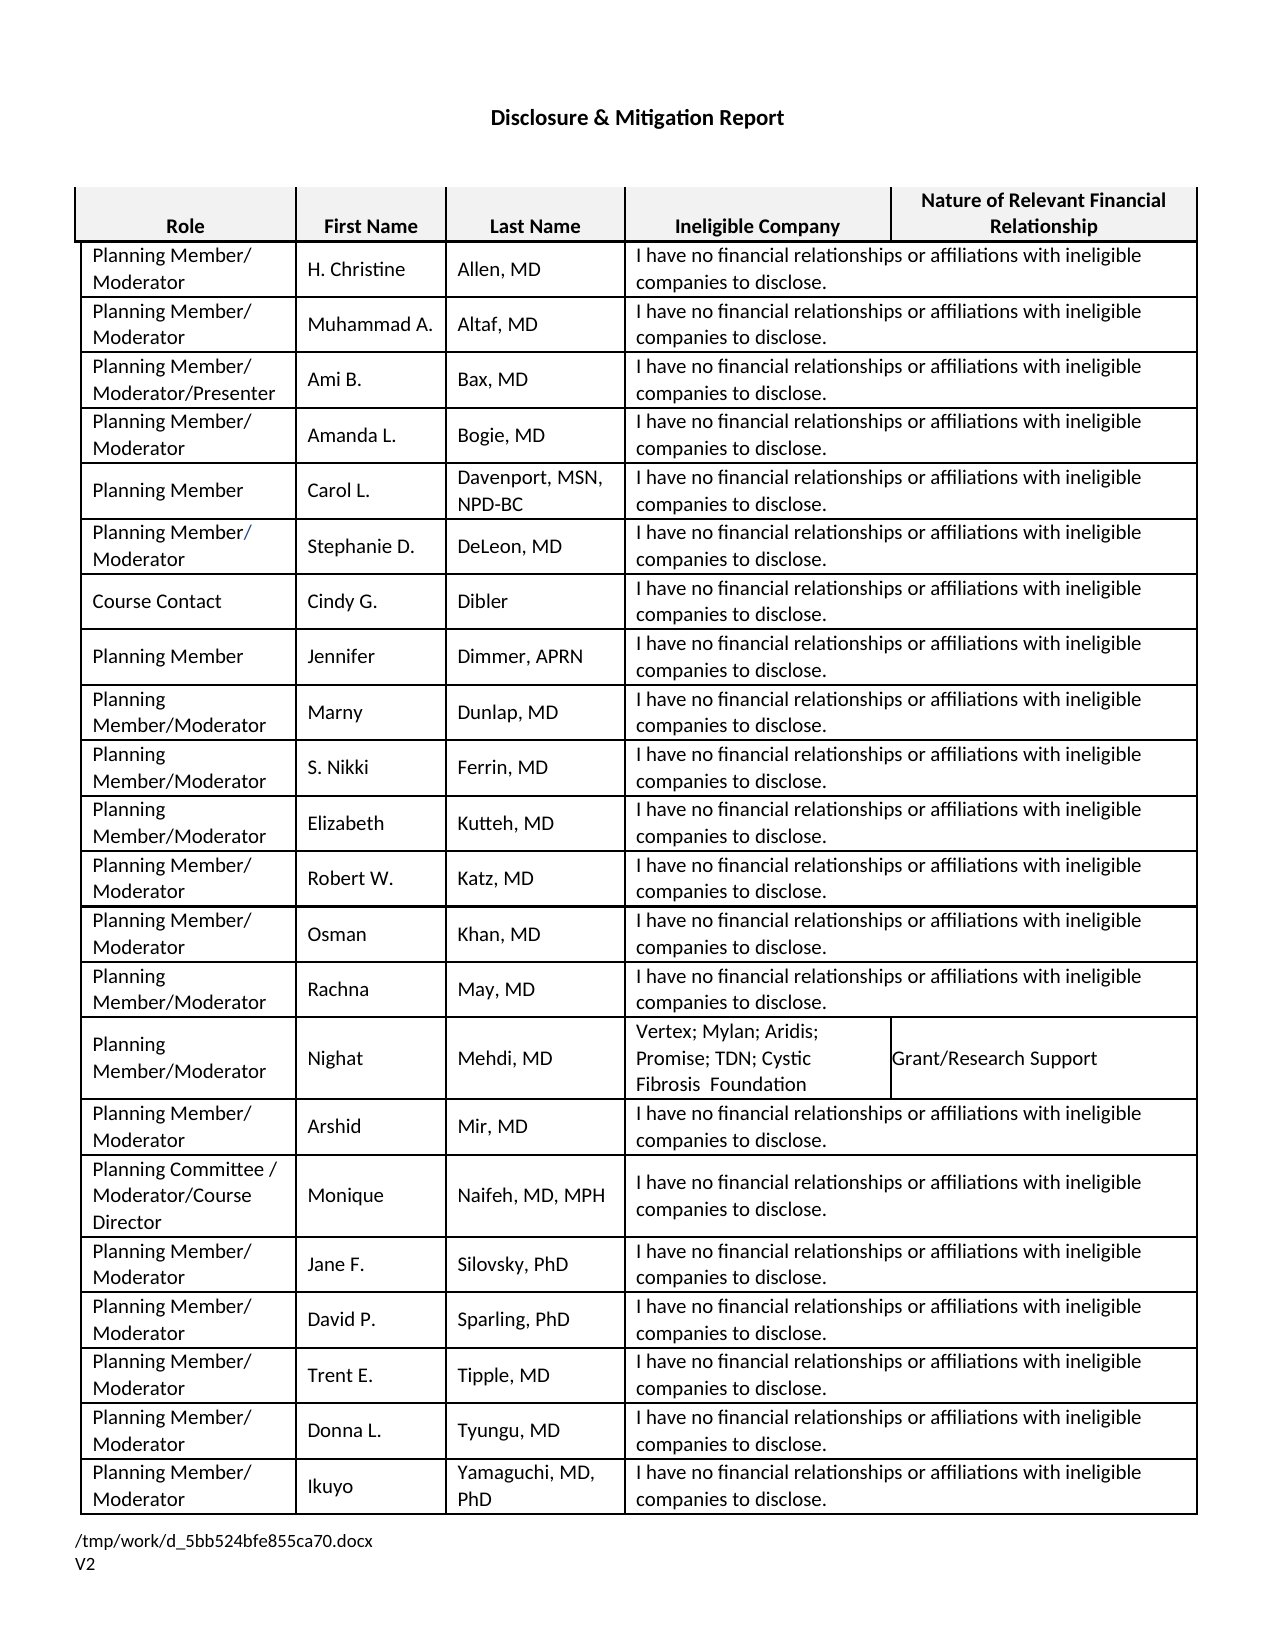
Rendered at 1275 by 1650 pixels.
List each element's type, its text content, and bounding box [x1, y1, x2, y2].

table_cell I have no financial relationships or affiliations with ineligible companies to disclose. [626, 797, 1196, 850]
table_cell I have no financial relationships or affiliations with ineligible companies to disclose. [626, 963, 1196, 1016]
table_cell I have no financial relationships or affiliations with ineligible companies to disclose. [626, 243, 1196, 296]
table_cell [75, 739, 80, 794]
table_cell I have no financial relationships or affiliations with ineligible companies to disclose. [626, 1156, 1196, 1236]
table_header Role [76, 187, 295, 240]
table_cell May, MD [447, 963, 624, 1016]
table_cell Nighat [297, 1018, 445, 1098]
table_cell I have no financial relationships or affiliations with ineligible companies to disclose. [626, 741, 1196, 794]
table_cell [75, 1098, 80, 1154]
table_header Ineligible Company [626, 187, 890, 240]
table_cell Planning Member/Moderator [82, 1018, 295, 1098]
table_cell I have no financial relationships or affiliations with ineligible companies to disclose. [626, 1100, 1196, 1154]
table_cell Donna L. [297, 1404, 445, 1457]
table_cell Katz, MD [447, 852, 624, 905]
table_cell Yamaguchi, MD, PhD [447, 1460, 624, 1513]
table_cell Rachna [297, 963, 445, 1016]
table_cell Allen, MD [447, 243, 624, 296]
table_cell Carol L. [297, 464, 445, 517]
table_cell I have no financial relationships or affiliations with ineligible companies to disclose. [626, 1460, 1196, 1513]
table_cell [75, 243, 80, 296]
table_cell Bax, MD [447, 353, 624, 407]
table_header First Name [297, 187, 445, 240]
table_cell Ikuyo [297, 1460, 445, 1513]
table_cell I have no financial relationships or affiliations with ineligible companies to disclose. [626, 630, 1196, 684]
table_cell Kutteh, MD [447, 797, 624, 850]
table_cell Planning Member/ Moderator [82, 1460, 295, 1513]
table_cell Vertex; Mylan; Aridis; Promise; TDN; Cystic Fibrosis Foundation [626, 1018, 890, 1098]
table_cell Dunlap, MD [447, 686, 624, 739]
table_cell Planning Member/ Moderator [82, 852, 295, 905]
table_cell Tyungu, MD [447, 1404, 624, 1457]
table_cell Trent E. [297, 1349, 445, 1402]
table_cell Planning Member/ Moderator [82, 298, 295, 351]
table_cell [75, 1016, 80, 1098]
table_cell Ami B. [297, 353, 445, 407]
table_cell Dibler [447, 575, 624, 628]
text Disclosure & Mitigation Report [75, 103, 1200, 131]
table_cell Dimmer, APRN [447, 630, 624, 684]
table_header Last Name [447, 187, 624, 240]
table_cell [75, 1291, 80, 1347]
table_cell Planning Member/ Moderator [82, 1238, 295, 1291]
table_cell Planning Member/ Moderator [82, 1100, 295, 1154]
table_cell Sparling, PhD [447, 1293, 624, 1347]
table_cell Grant/Research Support [892, 1018, 1196, 1098]
table_cell Khan, MD [447, 908, 624, 961]
table_cell I have no financial relationships or affiliations with ineligible companies to disclose. [626, 1238, 1196, 1291]
table_cell [75, 1154, 80, 1236]
table_cell Planning Member/Moderator [82, 686, 295, 739]
table_header Nature of Relevant Financial Relationship [892, 187, 1196, 240]
table_cell Planning Committee / Moderator/Course Director [82, 1156, 295, 1236]
table_cell Cindy G. [297, 575, 445, 628]
table_cell Planning Member/ Moderator [82, 520, 295, 573]
table_cell DeLeon, MD [447, 520, 624, 573]
table_cell [75, 573, 80, 628]
table_cell Planning Member/ Moderator [82, 1404, 295, 1457]
table_cell Planning Member/ Moderator [82, 1293, 295, 1347]
table_cell I have no financial relationships or affiliations with ineligible companies to disclose. [626, 464, 1196, 517]
table_cell Osman [297, 908, 445, 961]
table_cell Planning Member/ Moderator [82, 243, 295, 296]
table_cell Planning Member [82, 630, 295, 684]
table_cell [75, 628, 80, 684]
table_cell Jane F. [297, 1238, 445, 1291]
table_cell Planning Member/Moderator [82, 963, 295, 1016]
table_cell Planning Member/ Moderator [82, 908, 295, 961]
table_cell Mir, MD [447, 1100, 624, 1154]
table_cell Robert W. [297, 852, 445, 905]
table_cell [75, 850, 80, 905]
table_cell Planning Member/ Moderator [82, 1349, 295, 1402]
table_cell Planning Member [82, 464, 295, 517]
table_cell S. Nikki [297, 741, 445, 794]
table_cell I have no financial relationships or affiliations with ineligible companies to disclose. [626, 1404, 1196, 1457]
table_cell I have no financial relationships or affiliations with ineligible companies to disclose. [626, 1349, 1196, 1402]
table_cell Planning Member/Moderator [82, 797, 295, 850]
table_cell [75, 351, 80, 407]
table_cell Arshid [297, 1100, 445, 1154]
table_cell Elizabeth [297, 797, 445, 850]
table_cell Jennifer [297, 630, 445, 684]
table_cell [75, 1458, 80, 1513]
table_cell Altaf, MD [447, 298, 624, 351]
table_cell [75, 1402, 80, 1457]
table_cell [75, 795, 80, 850]
table_cell Stephanie D. [297, 520, 445, 573]
table_cell [75, 684, 80, 739]
table_cell H. Christine [297, 243, 445, 296]
table_cell Bogie, MD [447, 409, 624, 462]
table_cell Planning Member/Moderator [82, 741, 295, 794]
table_cell I have no financial relationships or affiliations with ineligible companies to disclose. [626, 908, 1196, 961]
table_cell Planning Member/ Moderator/Presenter [82, 353, 295, 407]
table_cell Tipple, MD [447, 1349, 624, 1402]
table_cell Ferrin, MD [447, 741, 624, 794]
table_cell [75, 296, 80, 351]
table_cell I have no financial relationships or affiliations with ineligible companies to disclose. [626, 409, 1196, 462]
table_cell [75, 1236, 80, 1291]
table_cell [75, 407, 80, 462]
table_cell I have no financial relationships or affiliations with ineligible companies to disclose. [626, 353, 1196, 407]
table_cell I have no financial relationships or affiliations with ineligible companies to disclose. [626, 686, 1196, 739]
table_cell I have no financial relationships or affiliations with ineligible companies to disclose. [626, 1293, 1196, 1347]
table_cell [75, 961, 80, 1016]
table_cell Mehdi, MD [447, 1018, 624, 1098]
table_cell Muhammad A. [297, 298, 445, 351]
table_cell Course Contact [82, 575, 295, 628]
table_cell I have no financial relationships or affiliations with ineligible companies to disclose. [626, 852, 1196, 905]
table_cell Amanda L. [297, 409, 445, 462]
table_cell Marny [297, 686, 445, 739]
table_cell Monique [297, 1156, 445, 1236]
table_cell I have no financial relationships or affiliations with ineligible companies to disclose. [626, 298, 1196, 351]
table_cell Davenport, MSN, NPD-BC [447, 464, 624, 517]
table_cell David P. [297, 1293, 445, 1347]
table_cell Silovsky, PhD [447, 1238, 624, 1291]
table_cell [75, 518, 80, 573]
table_cell [75, 462, 80, 517]
table_cell Planning Member/ Moderator [82, 409, 295, 462]
table_cell Naifeh, MD, MPH [447, 1156, 624, 1236]
table_cell [75, 905, 80, 961]
table_cell [75, 1347, 80, 1402]
table_cell I have no financial relationships or affiliations with ineligible companies to disclose. [626, 520, 1196, 573]
table_cell I have no financial relationships or affiliations with ineligible companies to disclose. [626, 575, 1196, 628]
